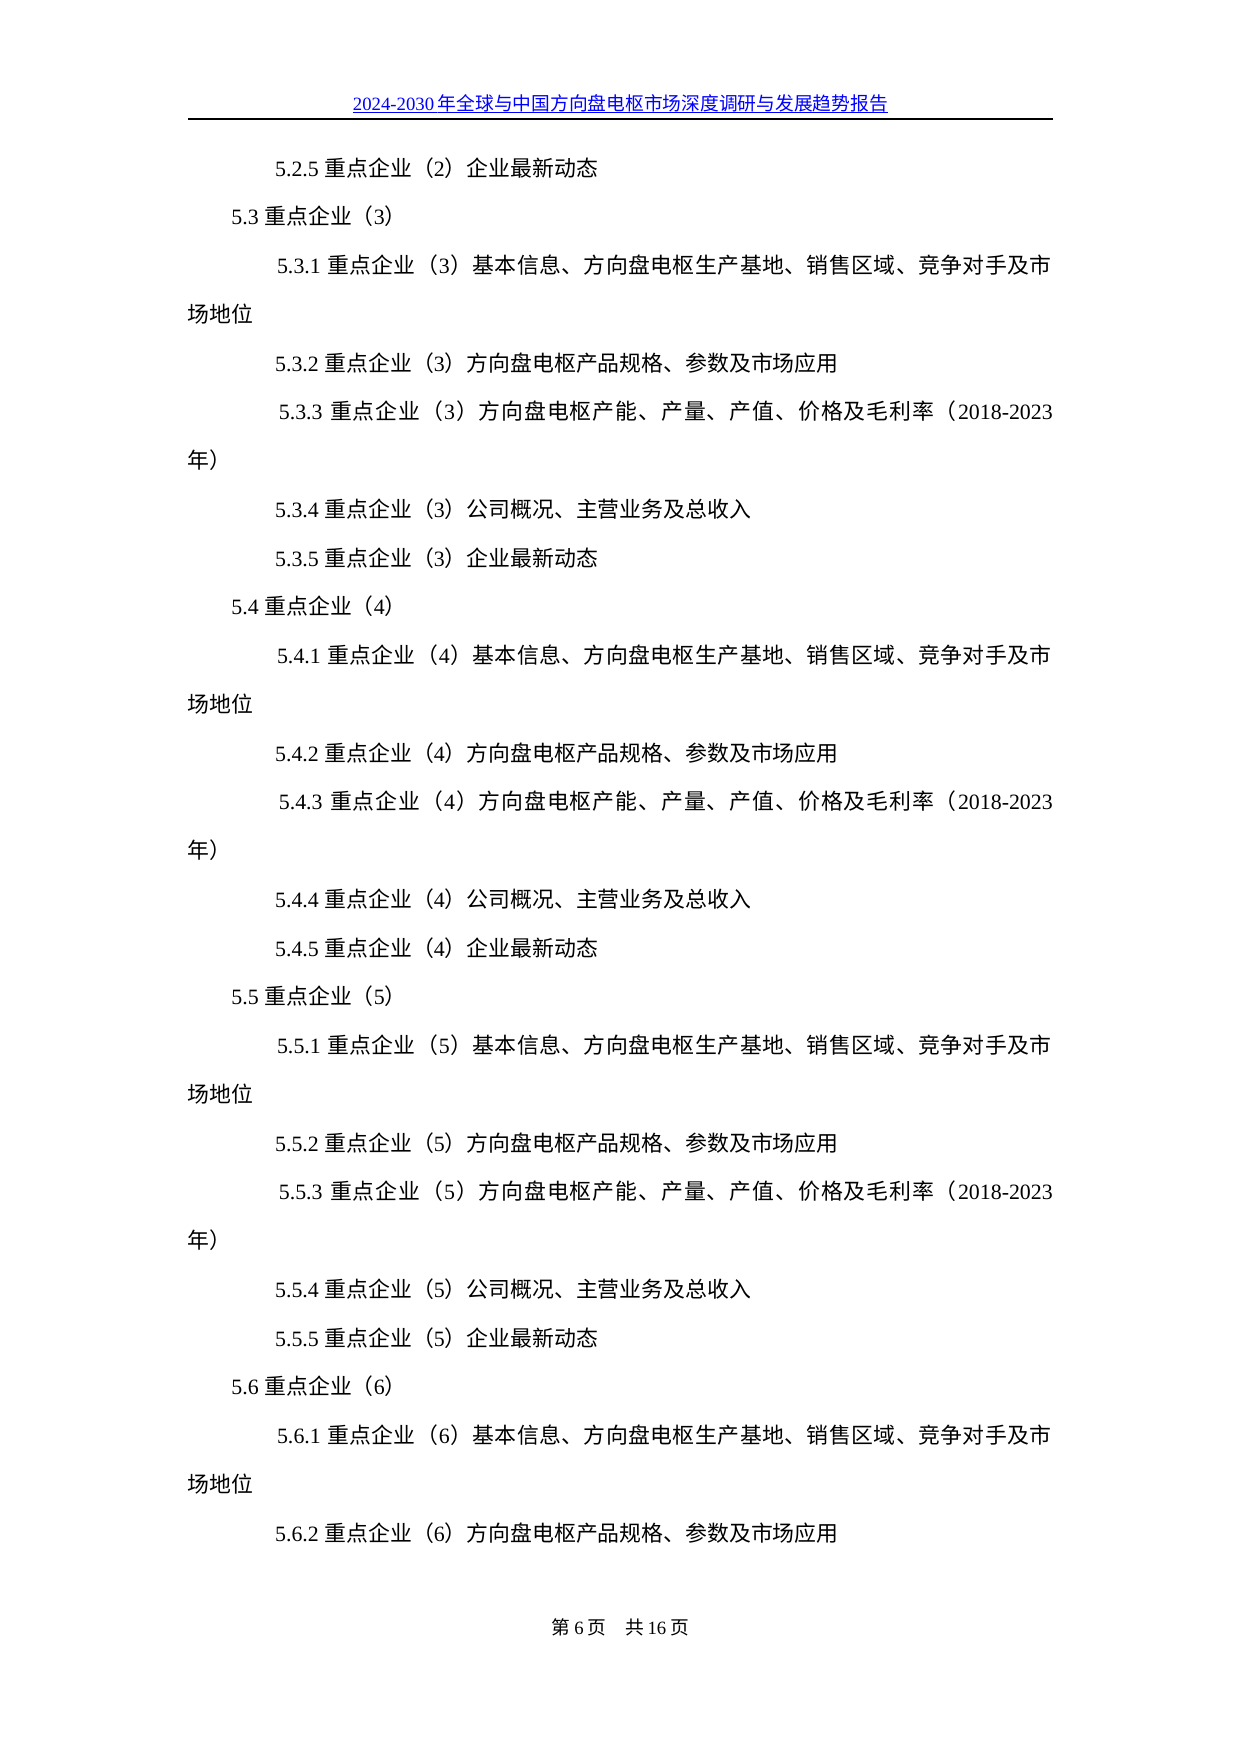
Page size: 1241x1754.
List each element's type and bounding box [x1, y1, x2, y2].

text [187, 150, 1053, 1548]
